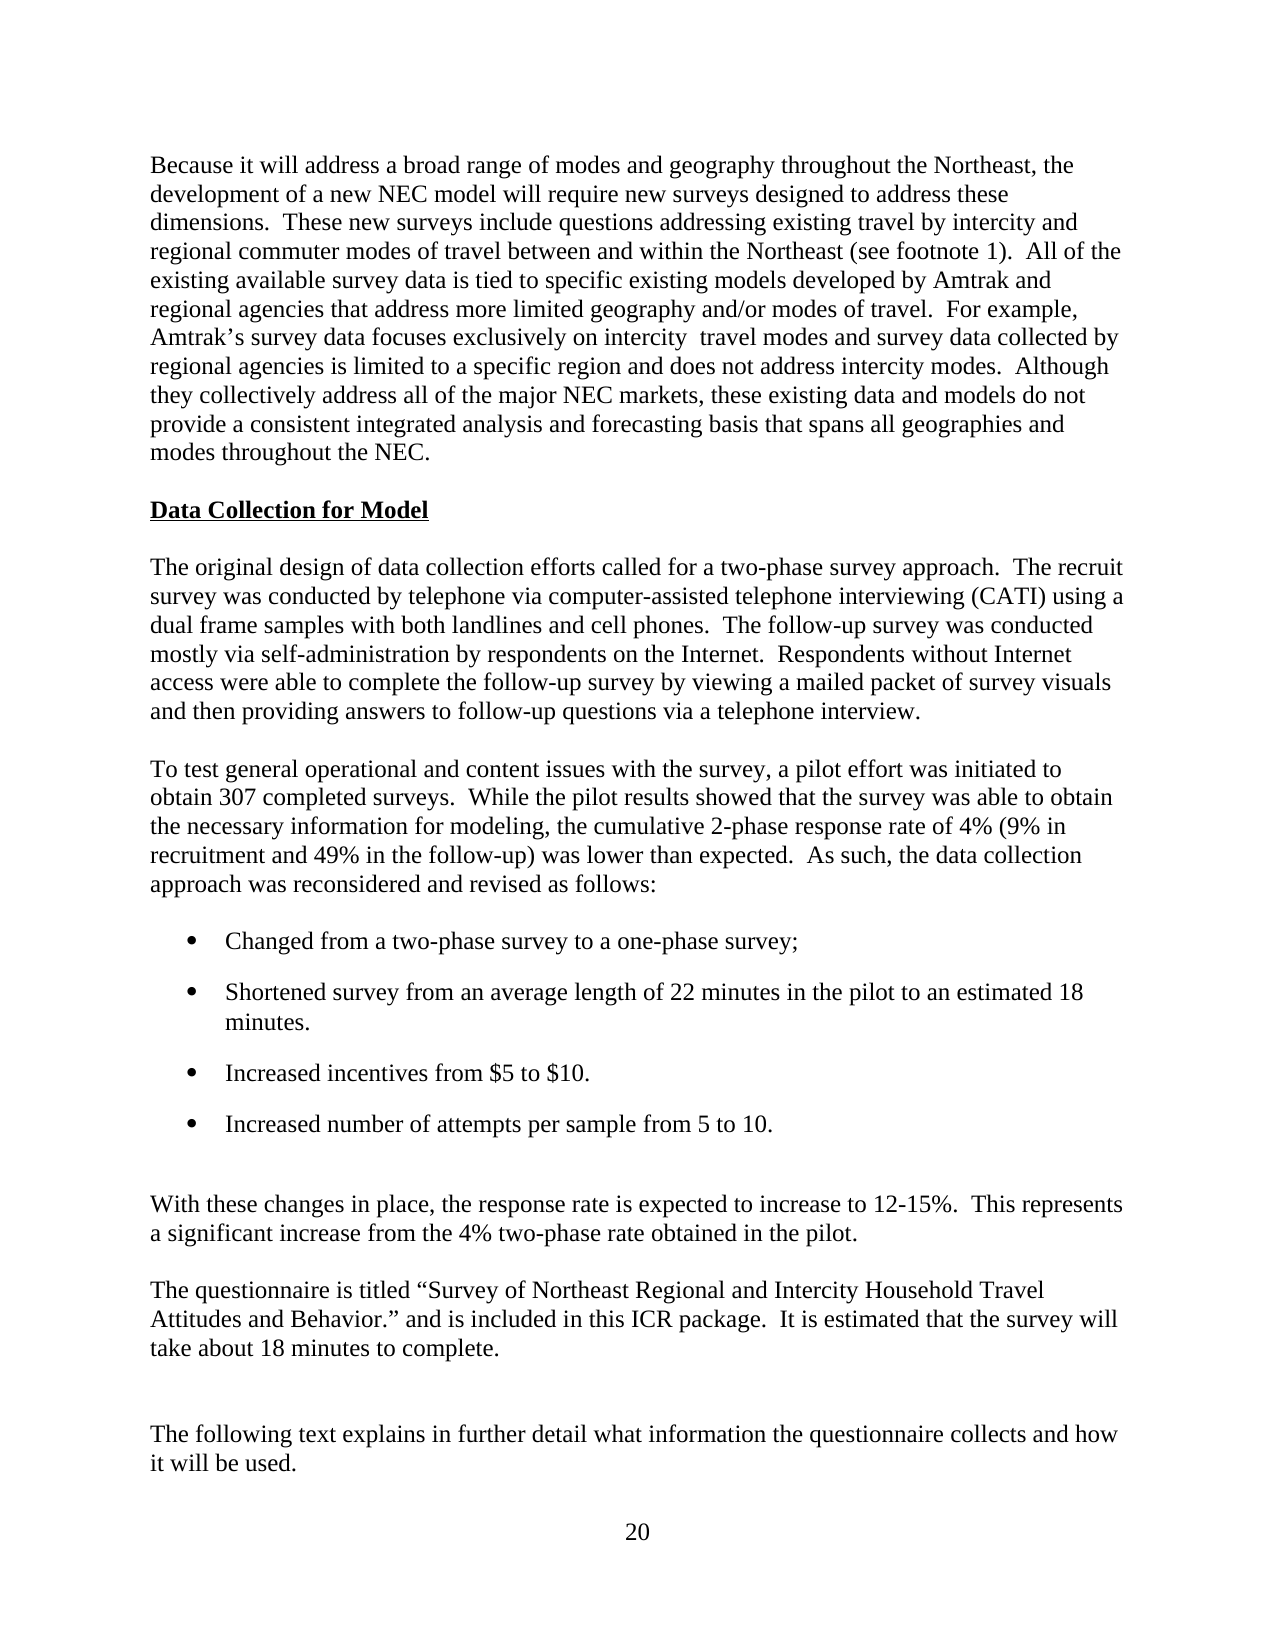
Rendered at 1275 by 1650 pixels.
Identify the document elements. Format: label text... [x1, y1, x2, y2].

list Increased incentives from $5 to $10. [187, 1058, 1125, 1087]
text The following text explains in further detail what information the questionnaire collects and how it will be used. [150, 1419, 1125, 1476]
list Increased number of attempts per sample from 5 to 10. [187, 1109, 1125, 1138]
text To test general operational and content issues with the survey, a pilot effort was initiated to obtain 307 completed surveys. While the pilot results showed that the survey was able to obtain the necessary information for modeling, the cumulative 2-phase response rate of 4% (9% in recruitment and 49% in the follow-up) was lower than expected. As such, the data collection approach was reconsidered and revised as follows: [150, 754, 1125, 897]
text The questionnaire is titled “Survey of Northeast Regional and Intercity Household Travel Attitudes and Behavior.” and is included in this ICR package. It is estimated that the survey will take about 18 minutes to complete. [150, 1275, 1125, 1361]
text Because it will address a broad range of modes and geography throughout the Northeast, the development of a new NEC model will require new surveys designed to address these dimensions. These new surveys include questions addressing existing travel by intercity and regional commuter modes of travel between and within the Northeast (see footnote 1). All of the existing available survey data is tied to specific existing models developed by Amtrak and regional agencies that address more limited geography and/or modes of travel. For example, Amtrak’s survey data focuses exclusively on intercity travel modes and survey data collected by regional agencies is limited to a specific region and does not address intercity modes. Although they collectively address all of the major NEC markets, these existing data and models do not provide a consistent integrated analysis and forecasting basis that spans all geographies and modes throughout the NEC. [150, 150, 1125, 466]
text The original design of data collection efforts called for a two-phase survey approach. The recruit survey was conducted by telephone via computer-assisted telephone interviewing (CATI) using a dual frame samples with both landlines and cell phones. The follow-up survey was conducted mostly via self-administration by respondents on the Internet. Respondents without Internet access were able to complete the follow-up survey by viewing a mailed packet of survey visuals and then providing answers to follow-up questions via a telephone interview. [150, 552, 1125, 725]
text With these changes in place, the response rate is expected to increase to 12-15%. This represents a significant increase from the 4% two-phase rate obtained in the pilot. [150, 1189, 1125, 1246]
text Data Collection for Model [150, 495, 1125, 524]
list Changed from a two-phase survey to a one-phase survey; [187, 926, 1125, 955]
list Shortened survey from an average length of 22 minutes in the pilot to an estimated 18 minutes. [187, 977, 1125, 1036]
